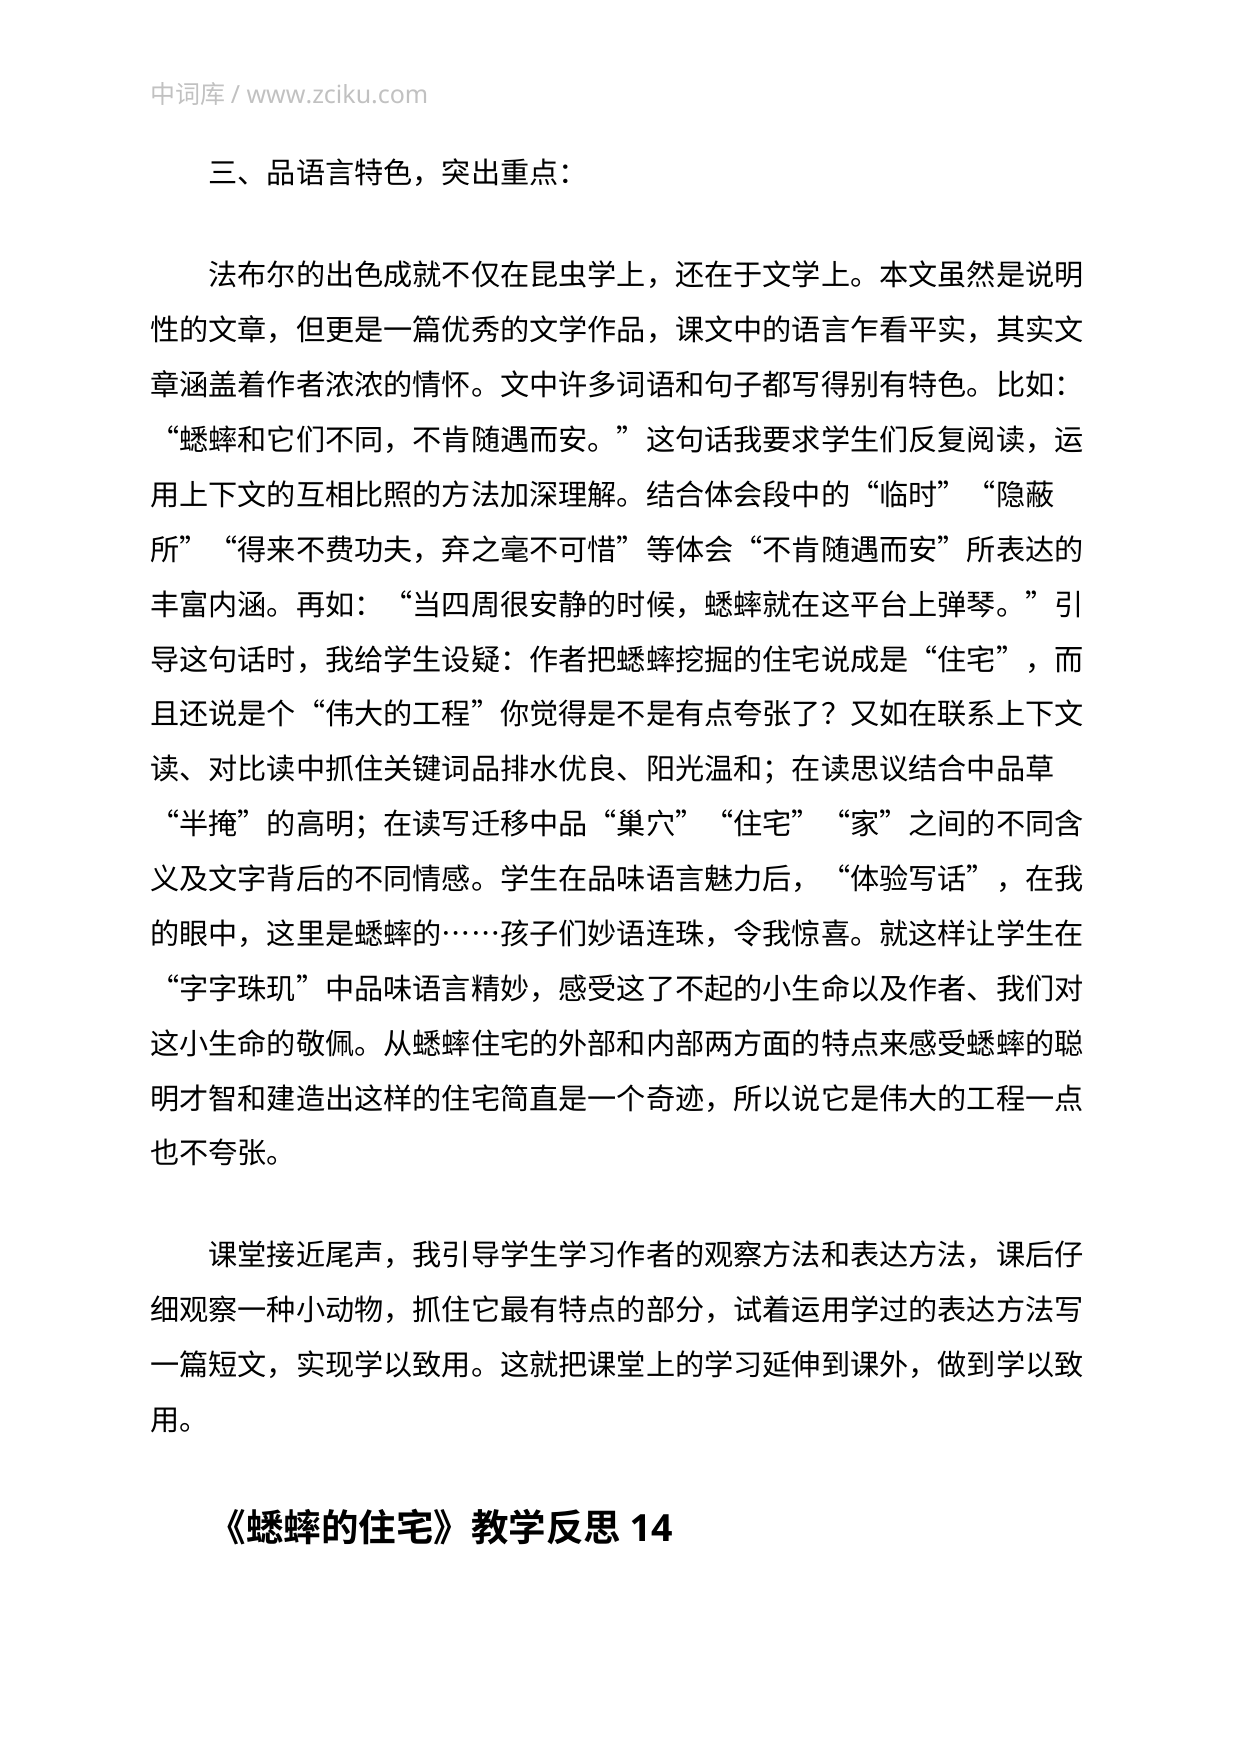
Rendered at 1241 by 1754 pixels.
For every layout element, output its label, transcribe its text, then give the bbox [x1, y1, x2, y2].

text 《蟋蟀的住宅》教学反思 14 [150, 1498, 1090, 1553]
text 课堂接近尾声，我引导学生学习作者的观察方法和表达方法，课后仔细观察一种小动物，抓住它最有特点的部分，试着运用学过的表达方法写一篇短文，实现学以致用。这就把课堂上的学习延伸到课外，做到学以致用。 [150, 1232, 1090, 1439]
text 三、品语言特色，突出重点： [150, 150, 1090, 192]
text 法布尔的出色成就不仅在昆虫学上，还在于文学上。本文虽然是说明性的文章，但更是一篇优秀的文学作品，课文中的语言乍看平实，其实文章涵盖着作者浓浓的情怀。文中许多词语和句子都写得别有特色。比如：“蟋蟀和它们不同，不肯随遇而安。”这句话我要求学生们反复阅读，运用上下文的互相比照的方法加深理解。结合体会段中的“临时”“隐蔽所”“得来不费功夫，弃之毫不可惜”等体会“不肯随遇而安”所表达的丰富内涵。再如：“当四周很安静的时候，蟋蟀就在这平台上弹琴。”引导这句话时，我给学生设疑：作者把蟋蟀挖掘的住宅说成是“住宅”，而且还说是个“伟大的工程”你觉得是不是有点夸张了？又如在联系上下文读、对比读中抓住关键词品排水优良、阳光温和；在读思议结合中品草“半掩”的高明；在读写迁移中品“巢穴”“住宅”“家”之间的不同含义及文字背后的不同情感。学生在品味语言魅力后，“体验写话”，在我的眼中，这里是蟋蟀的……孩子们妙语连珠，令我惊喜。就这样让学生在“字字珠玑”中品味语言精妙，感受这了不起的小生命以及作者、我们对这小生命的敬佩。从蟋蟀住宅的外部和内部两方面的特点来感受蟋蟀的聪明才智和建造出这样的住宅简直是一个奇迹，所以说它是伟大的工程一点也不夸张。 [150, 252, 1090, 1172]
